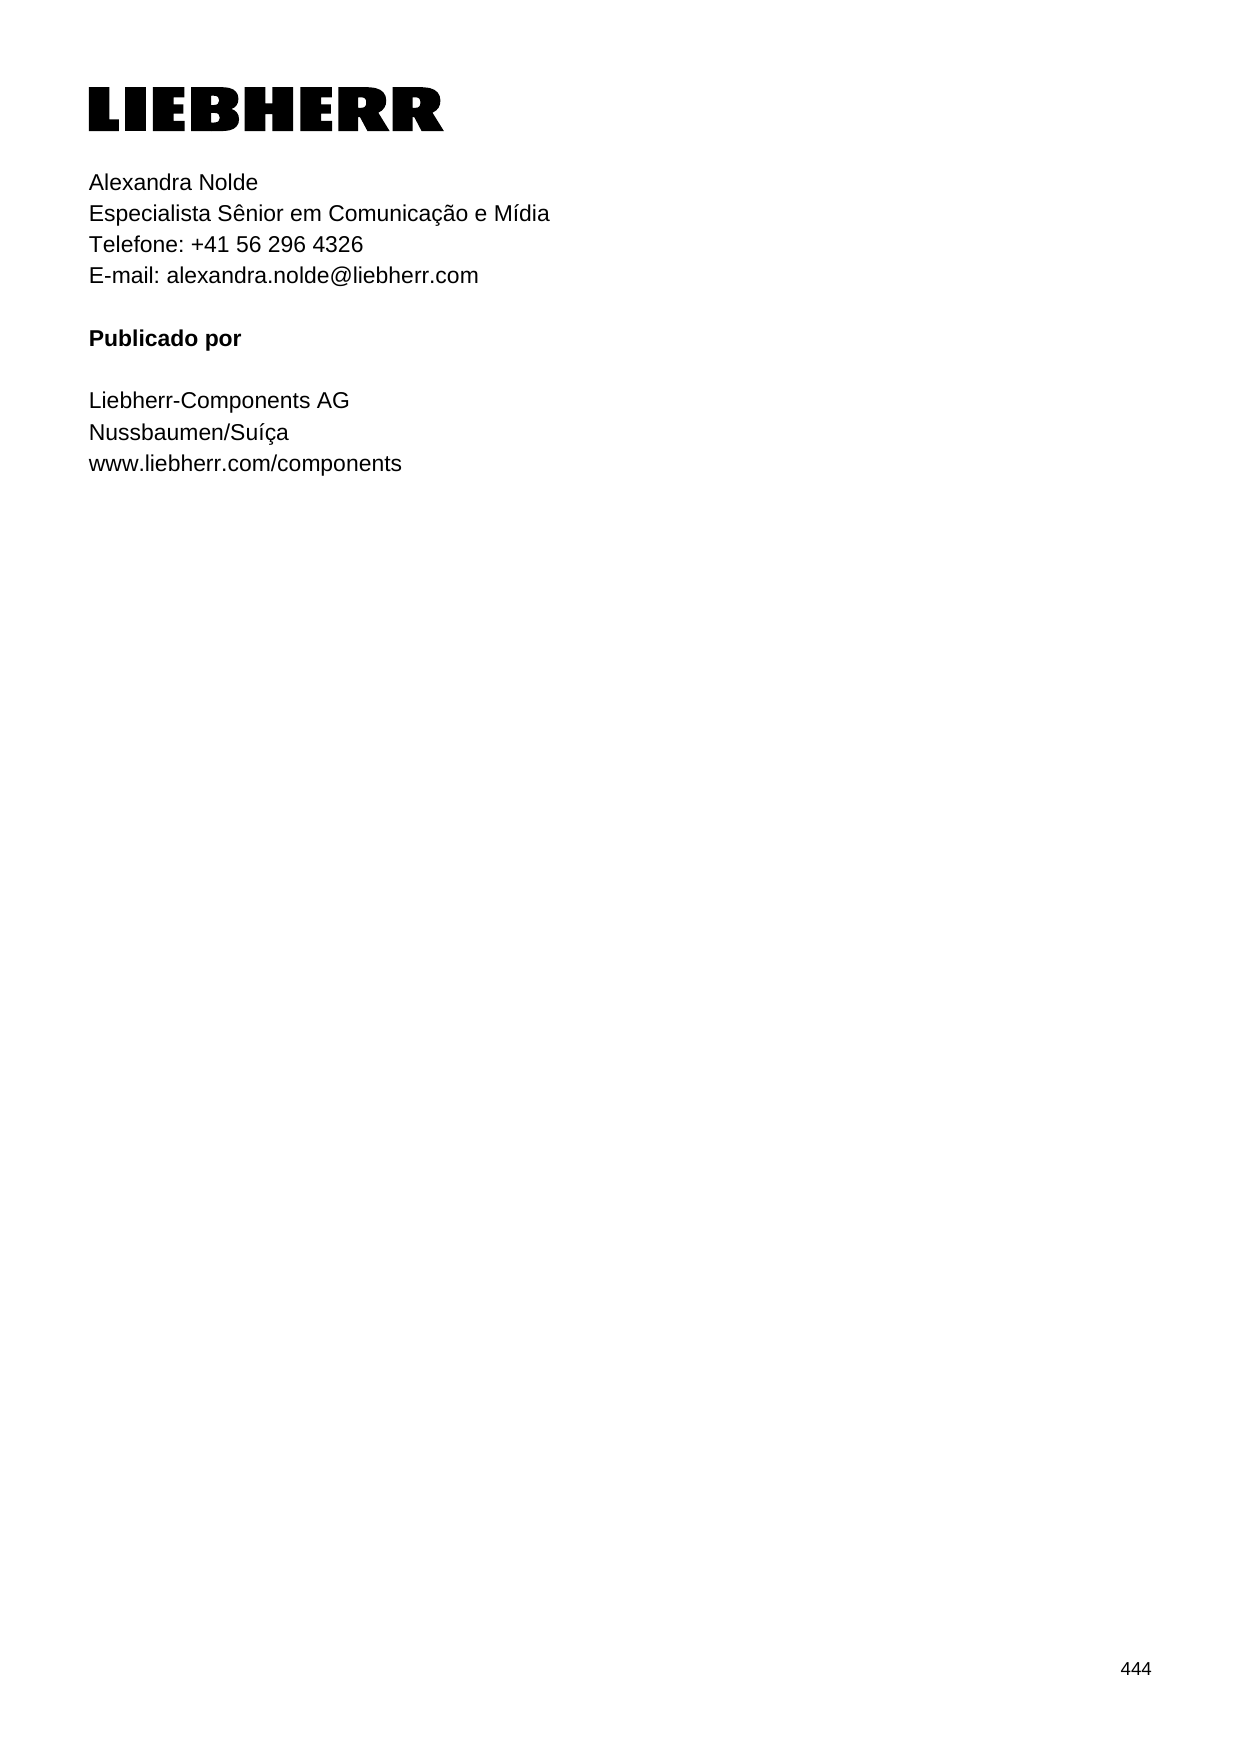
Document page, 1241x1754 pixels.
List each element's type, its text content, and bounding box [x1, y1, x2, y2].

text Publicado por [89, 321, 1152, 353]
text Liebherr-Components AG Nussbaumen/Suíça www.liebherr.com/components [89, 384, 1152, 478]
text Alexandra Nolde Especialista Sênior em Comunicação e Mídia Telefone: +41 56 296 4326 E-mail: alexandra.nolde@liebherr.com [89, 165, 1152, 290]
